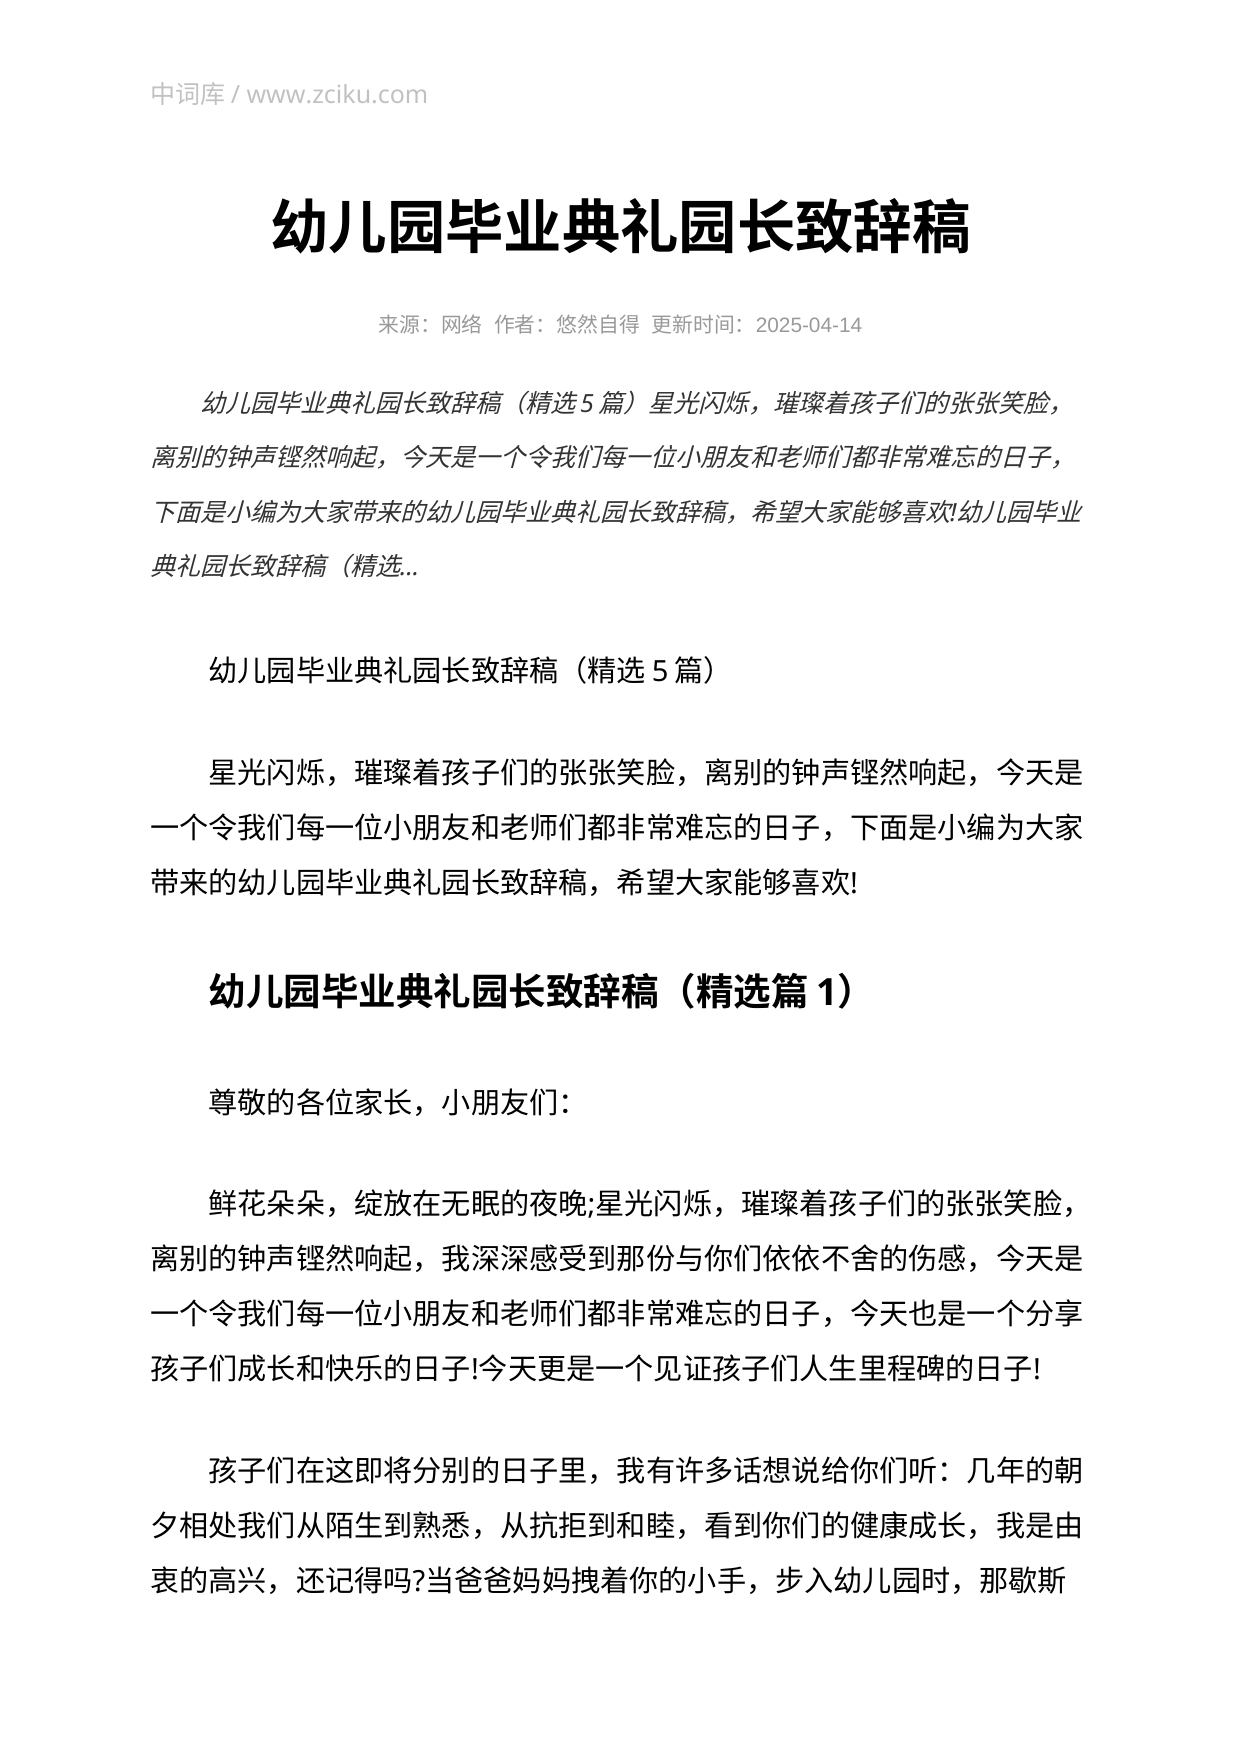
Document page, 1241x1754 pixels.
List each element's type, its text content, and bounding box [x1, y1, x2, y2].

subtitle 幼儿园毕业典礼园长致辞稿 [150, 181, 1090, 266]
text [150, 1448, 1090, 1600]
text 鲜花朵朵，绽放在无眠的夜晚;星光闪烁，璀璨着孩子们的张张笑脸，离别的钟声铿然响起，我深深感受到那份与你们依依不舍的伤感，今天是一个令我们每一位小朋友和老师们都非常难忘的日子，今天也是一个分享孩子们成长和快乐的日子!今天更是一个见证孩子们人生里程碑的日子! [150, 1181, 1090, 1388]
text 幼儿园毕业典礼园长致辞稿（精选篇1） [150, 962, 1090, 1016]
text 星光闪烁，璀璨着孩子们的张张笑脸，离别的钟声铿然响起，今天是一个令我们每一位小朋友和老师们都非常难忘的日子，下面是小编为大家带来的幼儿园毕业典礼园长致辞稿，希望大家能够喜欢! [150, 750, 1090, 902]
text 来源：网络 作者：悠然自得 更新时间：2025-04-14 [150, 313, 1090, 337]
text 幼儿园毕业典礼园长致辞稿（精选5篇） [150, 648, 1090, 690]
text 幼儿园毕业典礼园长致辞稿（精选5篇）星光闪烁，璀璨着孩子们的张张笑脸，离别的钟声铿然响起，今天是一个令我们每一位小朋友和老师们都非常难忘的日子，下面是小编为大家带来的幼儿园毕业典礼园长致辞稿，希望大家能够喜欢!幼儿园毕业典礼园长致辞稿（精选... [150, 383, 1090, 583]
text 尊敬的各位家长，小朋友们： [150, 1079, 1090, 1121]
